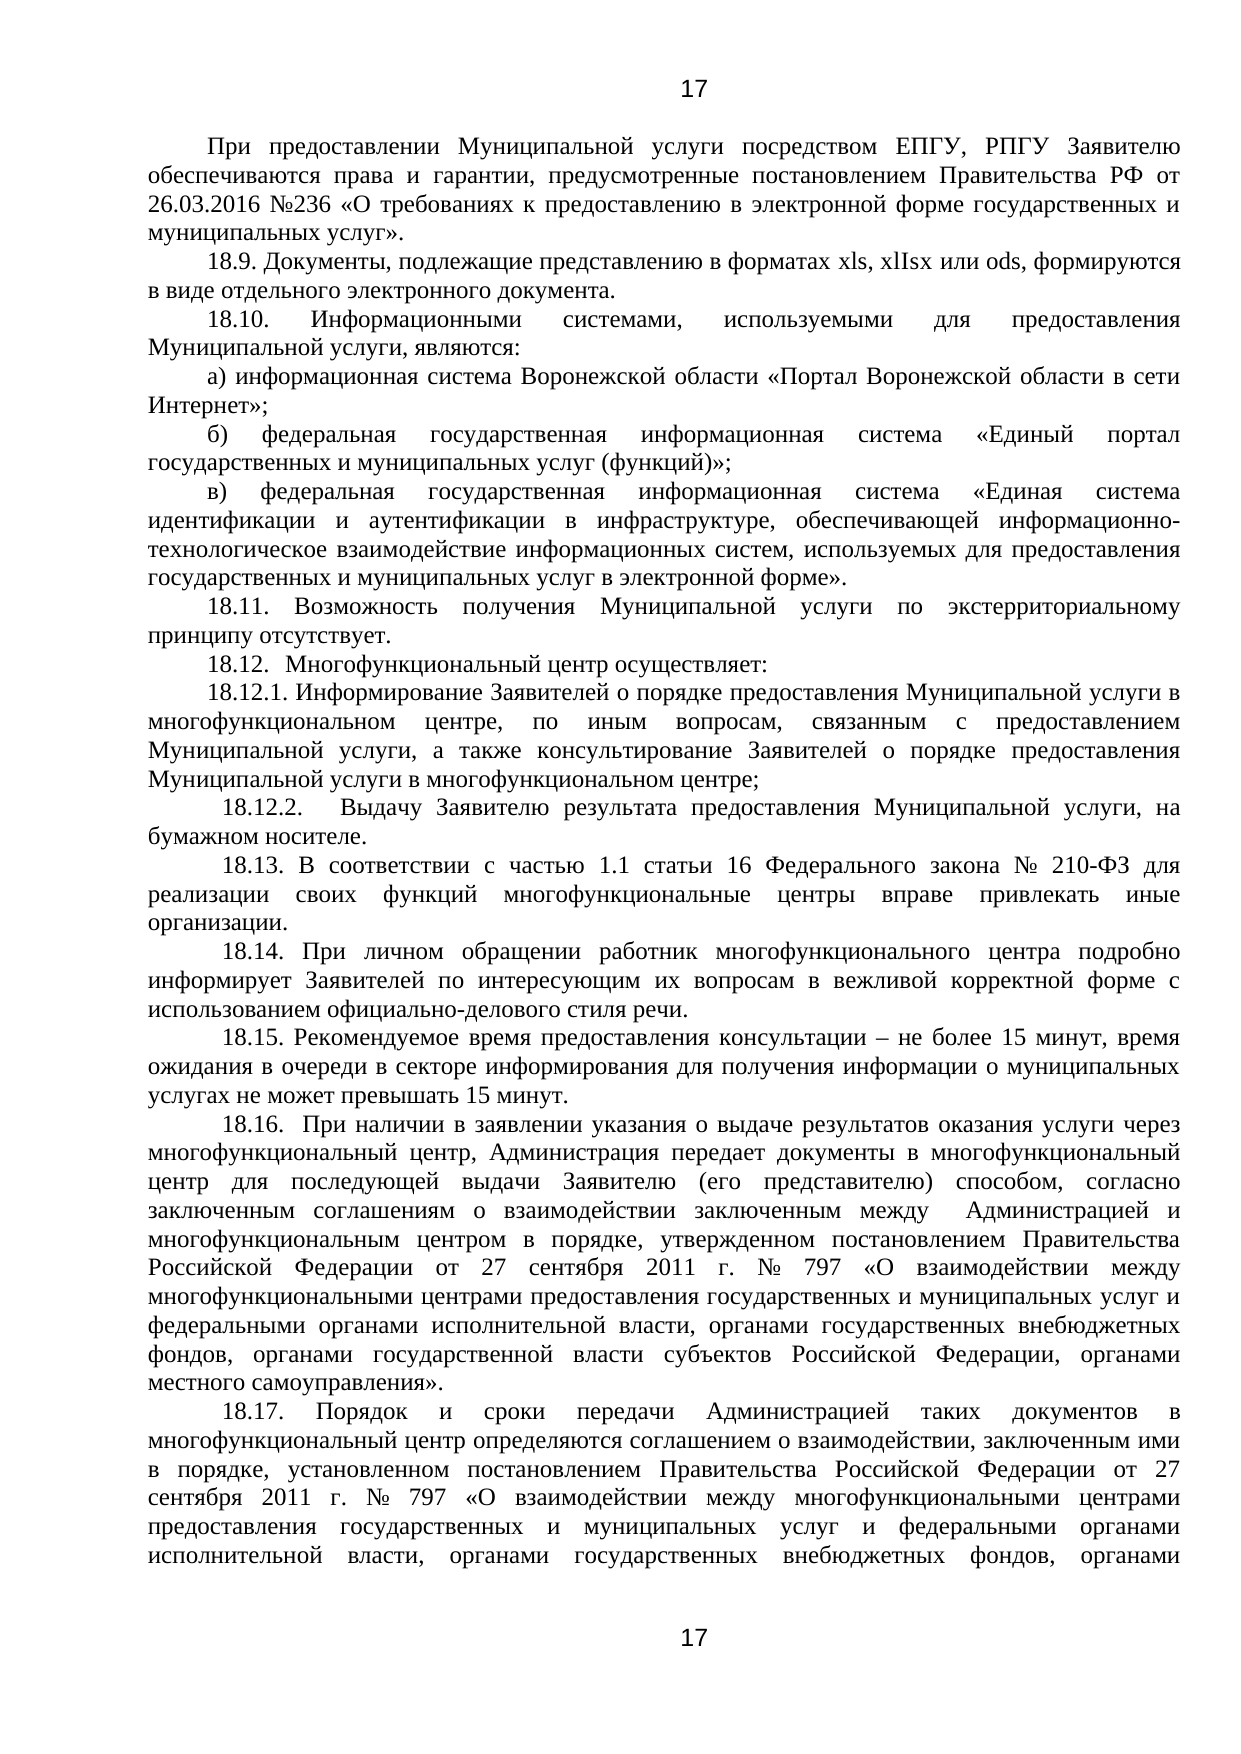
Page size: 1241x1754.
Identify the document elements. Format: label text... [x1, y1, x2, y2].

text а) информационная система Воронежской области «Портал Воронежской области в сети Интернет»; [148, 361, 1181, 419]
text 18.13. В соответствии с частью 1.1 статьи 16 Федерального закона № 210-ФЗ для реализации своих функций многофункциональные центры вправе привлекать иные организации. [148, 850, 1181, 936]
text 18.11. Возможность получения Муниципальной услуги по экстерриториальному принципу отсутствует. [148, 591, 1181, 649]
text 18.15. Рекомендуемое время предоставления консультации – не более 15 минут, время ожидания в очереди в секторе информирования для получения информации о муниципальных услугах не может превышать 15 минут. [148, 1022, 1181, 1109]
text 18.9. Документы, подлежащие представлению в форматах xls, xlIsx или ods, формируются в виде отдельного электронного документа. [148, 246, 1181, 304]
text 18.10. Информационными системами, используемыми для предоставления Муниципальной услуги, являются: [148, 304, 1181, 361]
text в) федеральная государственная информационная система «Единая система идентификации и аутентификации в инфраструктуре, обеспечивающей информационно-технологическое взаимодействие информационных систем, используемых для предоставления государственных и муниципальных услуг в электронной форме». [148, 476, 1181, 591]
list Многофункциональный центр осуществляет: [207, 649, 1181, 677]
text 18.14. При личном обращении работник многофункционального центра подробно информирует Заявителей по интересующим их вопросам в вежливой корректной форме с использованием официально-делового стиля речи. [148, 936, 1181, 1022]
list Информирование Заявителей о порядке предоставления Муниципальной услуги в многофункциональном центре, по иным вопросам, связанным с предоставлением Муниципальной услуги, а также консультирование Заявителей о порядке предоставления Муниципальной услуги в многофункциональном центре; [148, 677, 1181, 792]
text При предоставлении Муниципальной услуги посредством ЕПГУ, РПГУ Заявителю обеспечиваются права и гарантии, предусмотренные постановлением Правительства РФ от 26.03.2016 №236 «О требованиях к предоставлению в электронной форме государственных и муниципальных услуг». [148, 131, 1181, 246]
list Выдачу Заявителю результата предоставления Муниципальной услуги, на бумажном носителе. [148, 792, 1181, 850]
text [148, 1396, 1181, 1569]
text б) федеральная государственная информационная система «Единый портал государственных и муниципальных услуг (функций)»; [148, 419, 1181, 476]
text 18.16. При наличии в заявлении указания о выдаче результатов оказания услуги через многофункциональный центр, Администрация передает документы в многофункциональный центр для последующей выдачи Заявителю (его представителю) способом, согласно заключенным соглашениям о взаимодействии заключенным между Администрацией и многофункциональным центром в порядке, утвержденном постановлением Правительства Российской Федерации от 27 сентября 2011 г. № 797 «О взаимодействии между многофункциональными центрами предоставления государственных и муниципальных услуг и федеральными органами исполнительной власти, органами государственных внебюджетных фондов, органами государственной власти субъектов Российской Федерации, органами местного самоуправления». [148, 1109, 1181, 1396]
